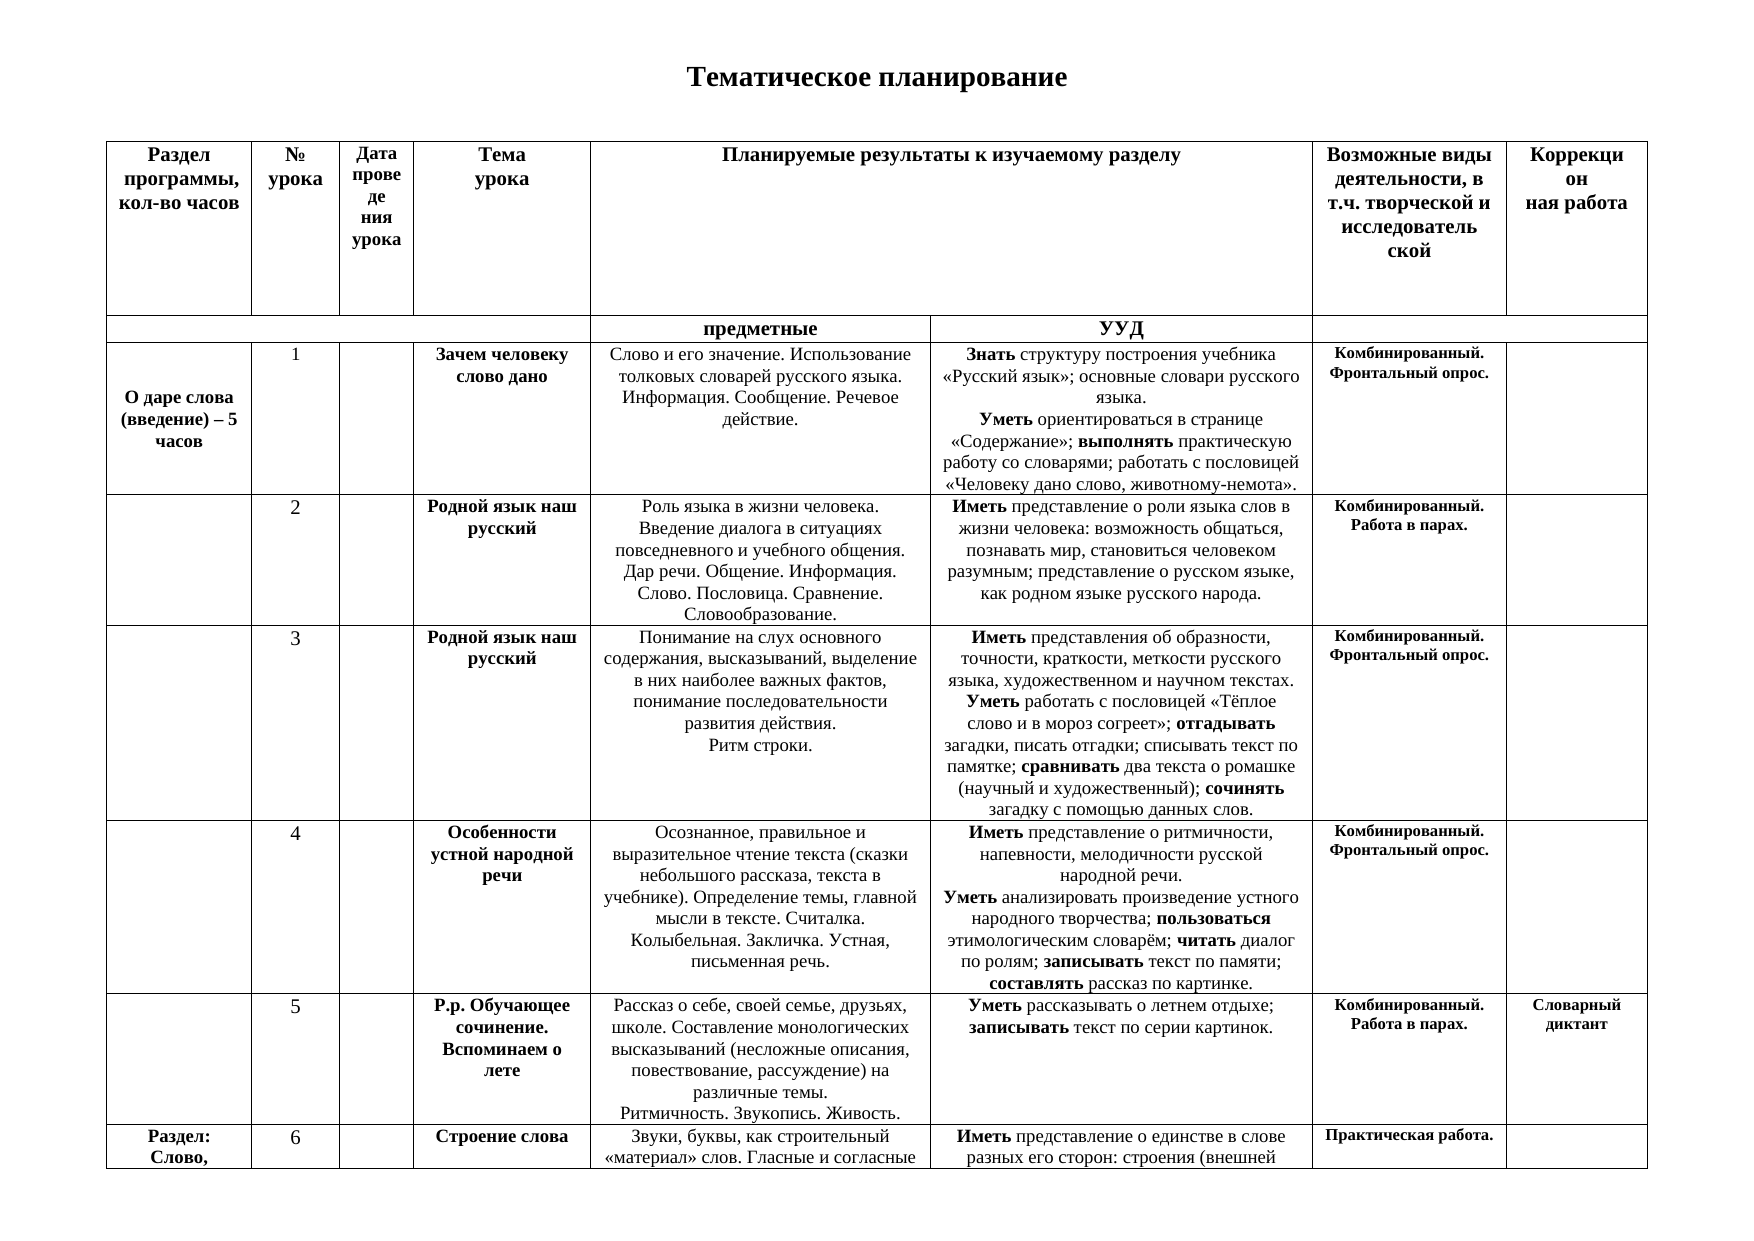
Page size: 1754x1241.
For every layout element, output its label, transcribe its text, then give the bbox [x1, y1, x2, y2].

table_cell Комбинированный. Фронтальный опрос. [1313, 626, 1506, 820]
table_cell Слово и его значение. Использование толковых словарей русского языка. Информация. Сообщение. Речевое действие. [591, 343, 930, 494]
table_cell О даре слова (введение) – 5 часов [107, 343, 251, 494]
table_cell 4 [252, 821, 339, 993]
table_cell 2 [252, 495, 339, 625]
table_cell Рассказ о себе, своей семье, друзьях, школе. Составление монологических высказываний (несложные описания, повествование, рассуждение) на различные темы. Ритмичность. Звукопись. Живость. [591, 994, 930, 1124]
table_cell 5 [252, 994, 339, 1124]
text Тематическое планирование [118, 59, 1636, 93]
table_cell 6 [252, 1125, 339, 1168]
table_cell [107, 316, 590, 342]
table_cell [107, 1125, 251, 1168]
table_cell Комбинированный. Фронтальный опрос. [1313, 343, 1506, 494]
table_cell [107, 626, 251, 820]
table_cell предметные [591, 316, 930, 342]
table_cell Роль языка в жизни человека. Введение диалога в ситуациях повседневного и учебного общения. Дар речи. Общение. Информация. Слово. Пословица. Сравнение. Словообразование. [591, 495, 930, 625]
table_cell Р.р. Обучающее сочинение. Вспоминаем о лете [414, 994, 590, 1124]
table_cell Знать структуру построения учебника «Русский язык»; основные словари русского языка. Уметь ориентироваться в странице «Содержание»; выполнять практическую работу со словарями; работать с пословицей «Человеку дано слово, животному-немота». [931, 343, 1312, 494]
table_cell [1313, 1125, 1506, 1168]
table_cell [1507, 495, 1647, 625]
table_cell Комбинированный. Работа в парах. [1313, 495, 1506, 625]
table_cell [107, 495, 251, 625]
table_cell 3 [252, 626, 339, 820]
table_cell [340, 994, 413, 1124]
table_cell Иметь представление о ритмичности, напевности, мелодичности русской народной речи. Уметь анализировать произведение устного народного творчества; пользоваться этимологическим словарём; читать диалог по ролям; записывать текст по памяти; составлять рассказ по картинке. [931, 821, 1312, 993]
table_cell [1507, 1125, 1647, 1168]
table_cell [340, 1125, 413, 1168]
table_cell Особенности устной народной речи [414, 821, 590, 993]
table_cell Зачем человеку слово дано [414, 343, 590, 494]
table_cell [340, 495, 413, 625]
table_cell [340, 626, 413, 820]
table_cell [591, 1125, 930, 1168]
table_cell [1507, 343, 1647, 494]
table_cell Осознанное, правильное и выразительное чтение текста (сказки небольшого рассказа, текста в учебнике). Определение темы, главной мысли в тексте. Считалка. Колыбельная. Закличка. Устная, письменная речь. [591, 821, 930, 993]
table_cell Иметь представление о роли языка слов в жизни человека: возможность общаться, познавать мир, становиться человеком разумным; представление о русском языке, как родном языке русского народа. [931, 495, 1312, 625]
table_cell Понимание на слух основного содержания, высказываний, выделение в них наиболее важных фактов, понимание последовательности развития действия. Ритм строки. [591, 626, 930, 820]
table_cell [107, 821, 251, 993]
table_cell Комбинированный. Работа в парах. [1313, 994, 1506, 1124]
table_cell 1 [252, 343, 339, 494]
table_cell Иметь представления об образности, точности, краткости, меткости русского языка, художественном и научном текстах. Уметь работать с пословицей «Тёплое слово и в мороз согреет»; отгадывать загадки, писать отгадки; списывать текст по памятке; сравнивать два текста о ромашке (научный и художественный); сочинять загадку с помощью данных слов. [931, 626, 1312, 820]
table_cell [340, 821, 413, 993]
table_cell Уметь рассказывать о летнем отдыхе; записывать текст по серии картинок. [931, 994, 1312, 1124]
table_header № урока [252, 142, 339, 315]
table_header Коррекци он ная работа [1507, 142, 1647, 315]
table_cell Словарный диктант [1507, 994, 1647, 1124]
table_cell [107, 994, 251, 1124]
table_cell Строение слова [414, 1125, 590, 1168]
table_cell Родной язык наш русский [414, 626, 590, 820]
table_header Дата проведе ния урока [340, 142, 413, 315]
table_cell [1313, 316, 1647, 342]
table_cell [931, 1125, 1312, 1168]
table_cell [1507, 626, 1647, 820]
table_cell [340, 343, 413, 494]
table_header Планируемые результаты к изучаемому разделу [591, 142, 1312, 315]
table_cell УУД [931, 316, 1312, 342]
table_header Тема урока [414, 142, 590, 315]
table_header Раздел программы, кол-во часов [107, 142, 251, 315]
table_cell Комбинированный. Фронтальный опрос. [1313, 821, 1506, 993]
table_cell [1507, 821, 1647, 993]
table_header Возможные виды деятельности, в т.ч. творческой и исследователь ской [1313, 142, 1506, 315]
table_cell Родной язык наш русский [414, 495, 590, 625]
